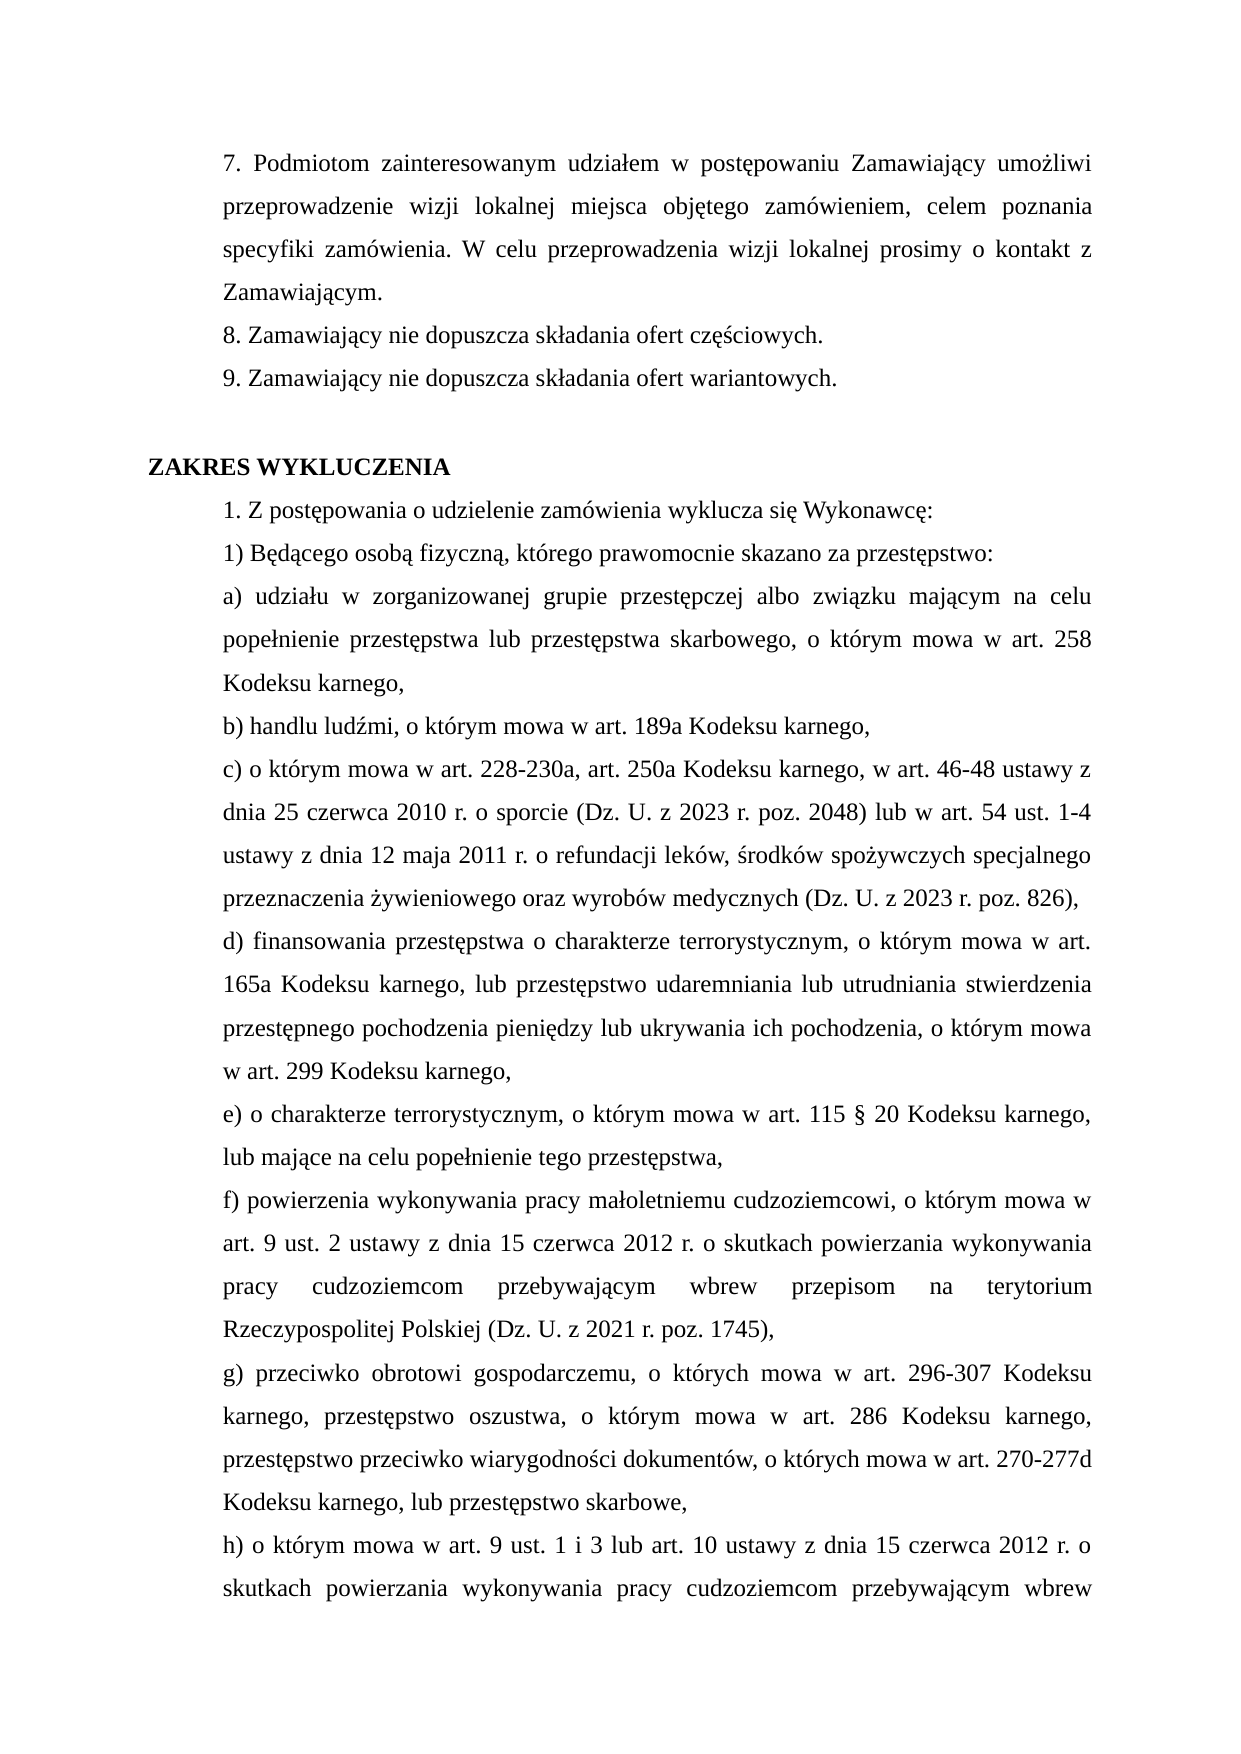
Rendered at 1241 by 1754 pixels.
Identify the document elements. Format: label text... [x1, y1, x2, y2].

text 1. Z postępowania o udzielenie zamówienia wyklucza się Wykonawcę: [223, 495, 1093, 524]
text d) finansowania przestępstwa o charakterze terrorystycznym, o którym mowa w art. 165a Kodeksu karnego, lub przestępstwo udaremniania lub utrudniania stwierdzenia przestępnego pochodzenia pieniędzy lub ukrywania ich pochodzenia, o którym mowa w art. 299 Kodeksu karnego, [223, 926, 1093, 1084]
text 1) Będącego osobą fizyczną, którego prawomocnie skazano za przestępstwo: [223, 538, 1093, 567]
text ZAKRES WYKLUCZENIA [148, 452, 1093, 481]
text e) o charakterze terrorystycznym, o którym mowa w art. 115 § 20 Kodeksu karnego, lub mające na celu popełnienie tego przestępstwa, [223, 1099, 1093, 1171]
text a) udziału w zorganizowanej grupie przestępczej albo związku mającym na celu popełnienie przestępstwa lub przestępstwa skarbowego, o którym mowa w art. 258 Kodeksu karnego, [223, 581, 1093, 696]
text 9. Zamawiający nie dopuszcza składania ofert wariantowych. [223, 363, 1093, 392]
text c) o którym mowa w art. 228-230a, art. 250a Kodeksu karnego, w art. 46-48 ustawy z dnia 25 czerwca 2010 r. o sporcie (Dz. U. z 2023 r. poz. 2048) lub w art. 54 ust. 1-4 ustawy z dnia 12 maja 2011 r. o refundacji leków, środków spożywczych specjalnego przeznaczenia żywieniowego oraz wyrobów medycznych (Dz. U. z 2023 r. poz. 826), [223, 754, 1093, 912]
text 7. Podmiotom zainteresowanym udziałem w postępowaniu Zamawiający umożliwi przeprowadzenie wizji lokalnej miejsca objętego zamówieniem, celem poznania specyfiki zamówienia. W celu przeprowadzenia wizji lokalnej prosimy o kontakt z Zamawiającym. [223, 148, 1093, 306]
text b) handlu ludźmi, o którym mowa w art. 189a Kodeksu karnego, [223, 711, 1093, 739]
text f) powierzenia wykonywania pracy małoletniemu cudzoziemcowi, o którym mowa w art. 9 ust. 2 ustawy z dnia 15 czerwca 2012 r. o skutkach powierzania wykonywania pracy cudzoziemcom przebywającym wbrew przepisom na terytorium Rzeczypospolitej Polskiej (Dz. U. z 2021 r. poz. 1745), [223, 1185, 1093, 1343]
text 8. Zamawiający nie dopuszcza składania ofert częściowych. [223, 320, 1093, 349]
text g) przeciwko obrotowi gospodarczemu, o których mowa w art. 296-307 Kodeksu karnego, przestępstwo oszustwa, o którym mowa w art. 286 Kodeksu karnego, przestępstwo przeciwko wiarygodności dokumentów, o których mowa w art. 270-277d Kodeksu karnego, lub przestępstwo skarbowe, [223, 1358, 1093, 1516]
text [223, 1530, 1093, 1602]
